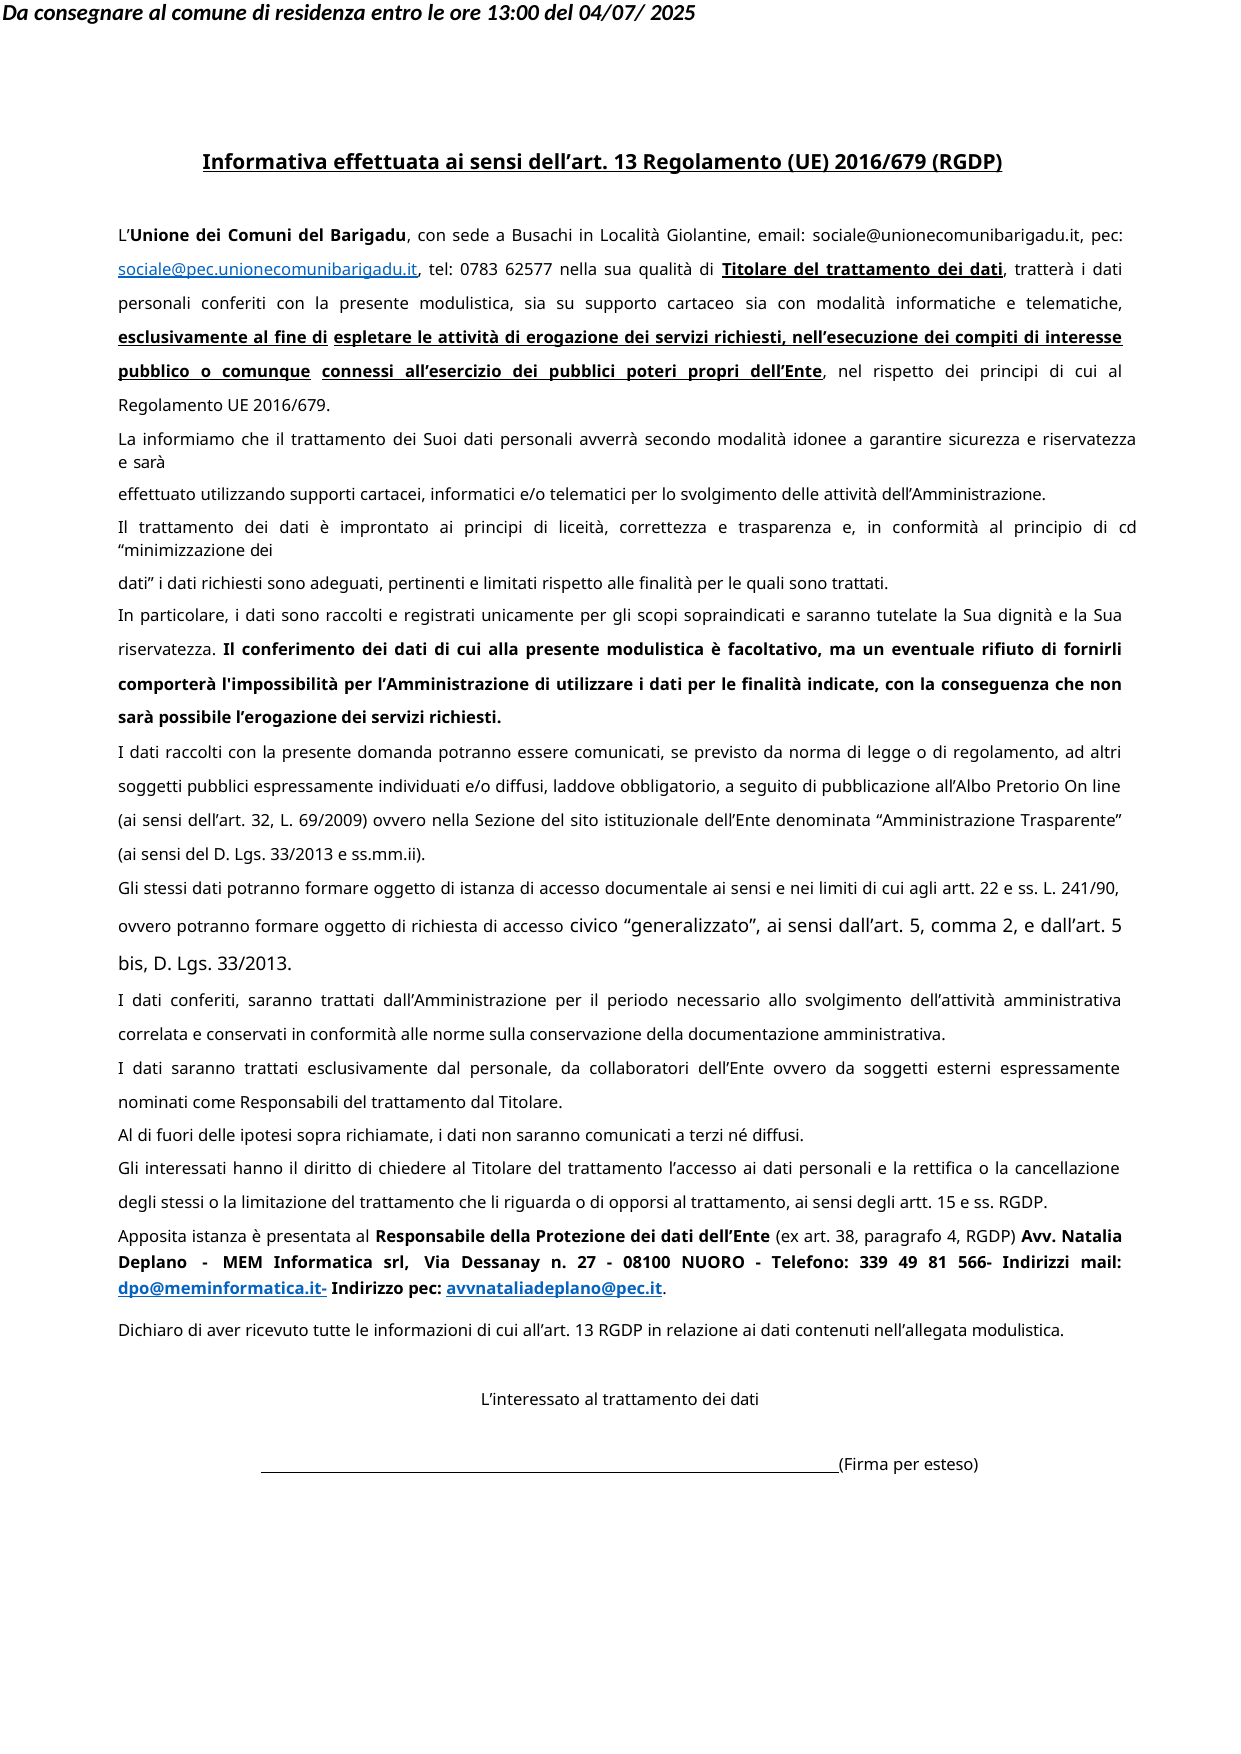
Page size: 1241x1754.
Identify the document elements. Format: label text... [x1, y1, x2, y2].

text L’Unione dei Comuni del Barigadu, con sede a Busachi in Località Giolantine, email: sociale@unionecomunibarigadu.it, pec: sociale@pec.unionecomunibarigadu.it, tel: 0783 62577 nella sua qualità di Titolare del trattamento dei dati, tratterà i dati personali conferiti con la presente modulistica, sia su supporto cartaceo sia con modalità informatiche e telematiche, esclusivamente al fine di espletare le attività di erogazione dei servizi richiesti, nell’esecuzione dei compiti di interesse pubblico o comunque connessi all’esercizio dei pubblici poteri propri dell’Ente, nel rispetto dei principi di cui al Regolamento UE 2016/679. [118, 223, 1123, 416]
text Gli stessi dati potranno formare oggetto di istanza di accesso documentale ai sensi e nei limiti di cui agli artt. 22 e ss. L. 241/90, ovvero potranno formare oggetto di richiesta di accesso civico “generalizzato”, ai sensi dall’art. 5, comma 2, e dall’art. 5 bis, D. Lgs. 33/2013. [118, 877, 1123, 976]
text effettuato utilizzando supporti cartacei, informatici e/o telematici per lo svolgimento delle attività dell’Amministrazione. [118, 483, 1137, 506]
text Al di fuori delle ipotesi sopra richiamate, i dati non saranno comunicati a terzi né diffusi. [118, 1124, 1137, 1147]
text La informiamo che il trattamento dei Suoi dati personali avverrà secondo modalità idonee a garantire sicurezza e riservatezza e sarà [118, 428, 1137, 473]
text Gli interessati hanno il diritto di chiedere al Titolare del trattamento l’accesso ai dati personali e la rettifica o la cancellazione degli stessi o la limitazione del trattamento che li riguarda o di opporsi al trattamento, ai sensi degli artt. 15 e ss. RGDP. [118, 1157, 1122, 1213]
text dati” i dati richiesti sono adeguati, pertinenti e limitati rispetto alle finalità per le quali sono trattati. [118, 571, 1137, 594]
text I dati raccolti con la presente domanda potranno essere comunicati, se previsto da norma di legge o di regolamento, ad altri soggetti pubblici espressamente individuati e/o diffusi, laddove obbligatorio, a seguito di pubblicazione all’Albo Pretorio On line (ai sensi dell’art. 32, L. 69/2009) ovvero nella Sezione del sito istituzionale dell’Ente denominata “Amministrazione Trasparente” (ai sensi del D. Lgs. 33/2013 e ss.mm.ii). [118, 740, 1123, 865]
text (Firma per esteso) [103, 1453, 1136, 1476]
text Informativa effettuata ai sensi dell’art. 13 Regolamento (UE) 2016/679 (RGDP) [202, 147, 1137, 175]
text Il trattamento dei dati è improntato ai principi di liceità, correttezza e trasparenza e, in conformità al principio di cd “minimizzazione dei [118, 516, 1137, 561]
text L’interessato al trattamento dei dati [103, 1387, 1136, 1410]
text Dichiaro di aver ricevuto tutte le informazioni di cui all’art. 13 RGDP in relazione ai dati contenuti nell’allegata modulistica. [118, 1319, 1137, 1342]
text Apposita istanza è presentata al Responsabile della Protezione dei dati dell’Ente (ex art. 38, paragrafo 4, RGDP) Avv. Natalia Deplano - MEM Informatica srl, Via Dessanay n. 27 - 08100 NUORO - Telefono: 339 49 81 566- Indirizzi mail: dpo@meminformatica.it- Indirizzo pec: avvnataliadeplano@pec.it. [118, 1224, 1122, 1299]
text In particolare, i dati sono raccolti e registrati unicamente per gli scopi sopraindicati e saranno tutelate la Sua dignità e la Sua riservatezza. Il conferimento dei dati di cui alla presente modulistica è facoltativo, ma un eventuale rifiuto di fornirli comporterà l'impossibilità per l’Amministrazione di utilizzare i dati per le finalità indicate, con la conseguenza che non sarà possibile l’erogazione dei servizi richiesti. [118, 604, 1122, 729]
text I dati saranno trattati esclusivamente dal personale, da collaboratori dell’Ente ovvero da soggetti esterni espressamente nominati come Responsabili del trattamento dal Titolare. [118, 1057, 1122, 1113]
text I dati conferiti, saranno trattati dall’Amministrazione per il periodo necessario allo svolgimento dell’attività amministrativa correlata e conservati in conformità alle norme sulla conservazione della documentazione amministrativa. [118, 988, 1122, 1045]
